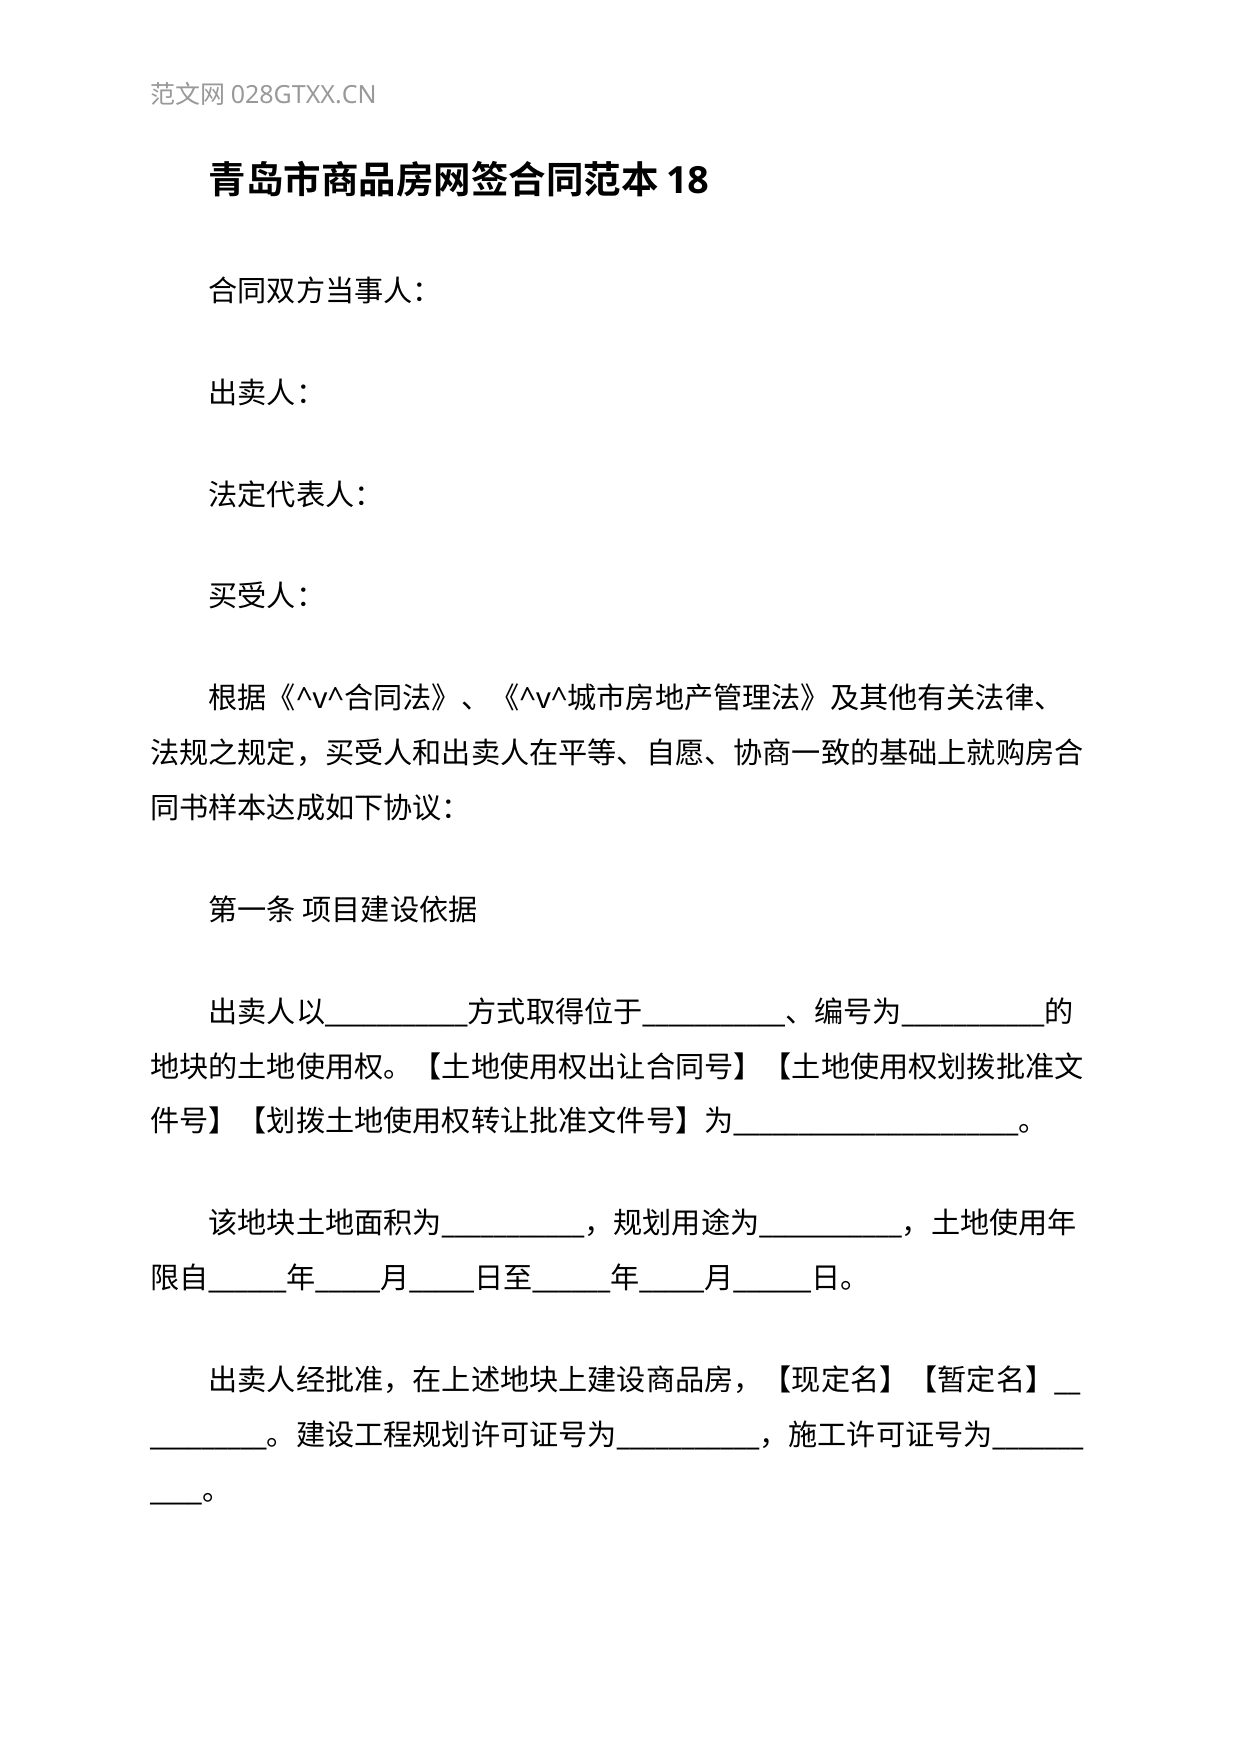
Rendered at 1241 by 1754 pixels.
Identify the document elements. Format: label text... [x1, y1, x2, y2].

text 出卖人： [150, 369, 1090, 412]
text 青岛市商品房网签合同范本18 [150, 150, 1090, 204]
text 第一条 项目建设依据 [150, 886, 1090, 929]
text 合同双方当事人： [150, 268, 1090, 310]
text 出卖人以___________方式取得位于___________、编号为___________的地块的土地使用权。【土地使用权出让合同号】【土地使用权划拨批准文件号】【划拨土地使用权转让批准文件号】为______________________。 [150, 988, 1090, 1140]
text 法定代表人： [150, 471, 1090, 513]
text 买受人： [150, 573, 1090, 615]
text 该地块土地面积为___________，规划用途为___________，土地使用年限自______年_____月_____日至______年_____月______日。 [150, 1200, 1090, 1297]
text 出卖人经批准，在上述地块上建设商品房，【现定名】【暂定名】___________。建设工程规划许可证号为___________，施工许可证号为___________。 [150, 1357, 1090, 1509]
text 根据《^v^合同法》、《^v^城市房地产管理法》及其他有关法律、法规之规定，买受人和出卖人在平等、自愿、协商一致的基础上就购房合同书样本达成如下协议： [150, 675, 1090, 827]
